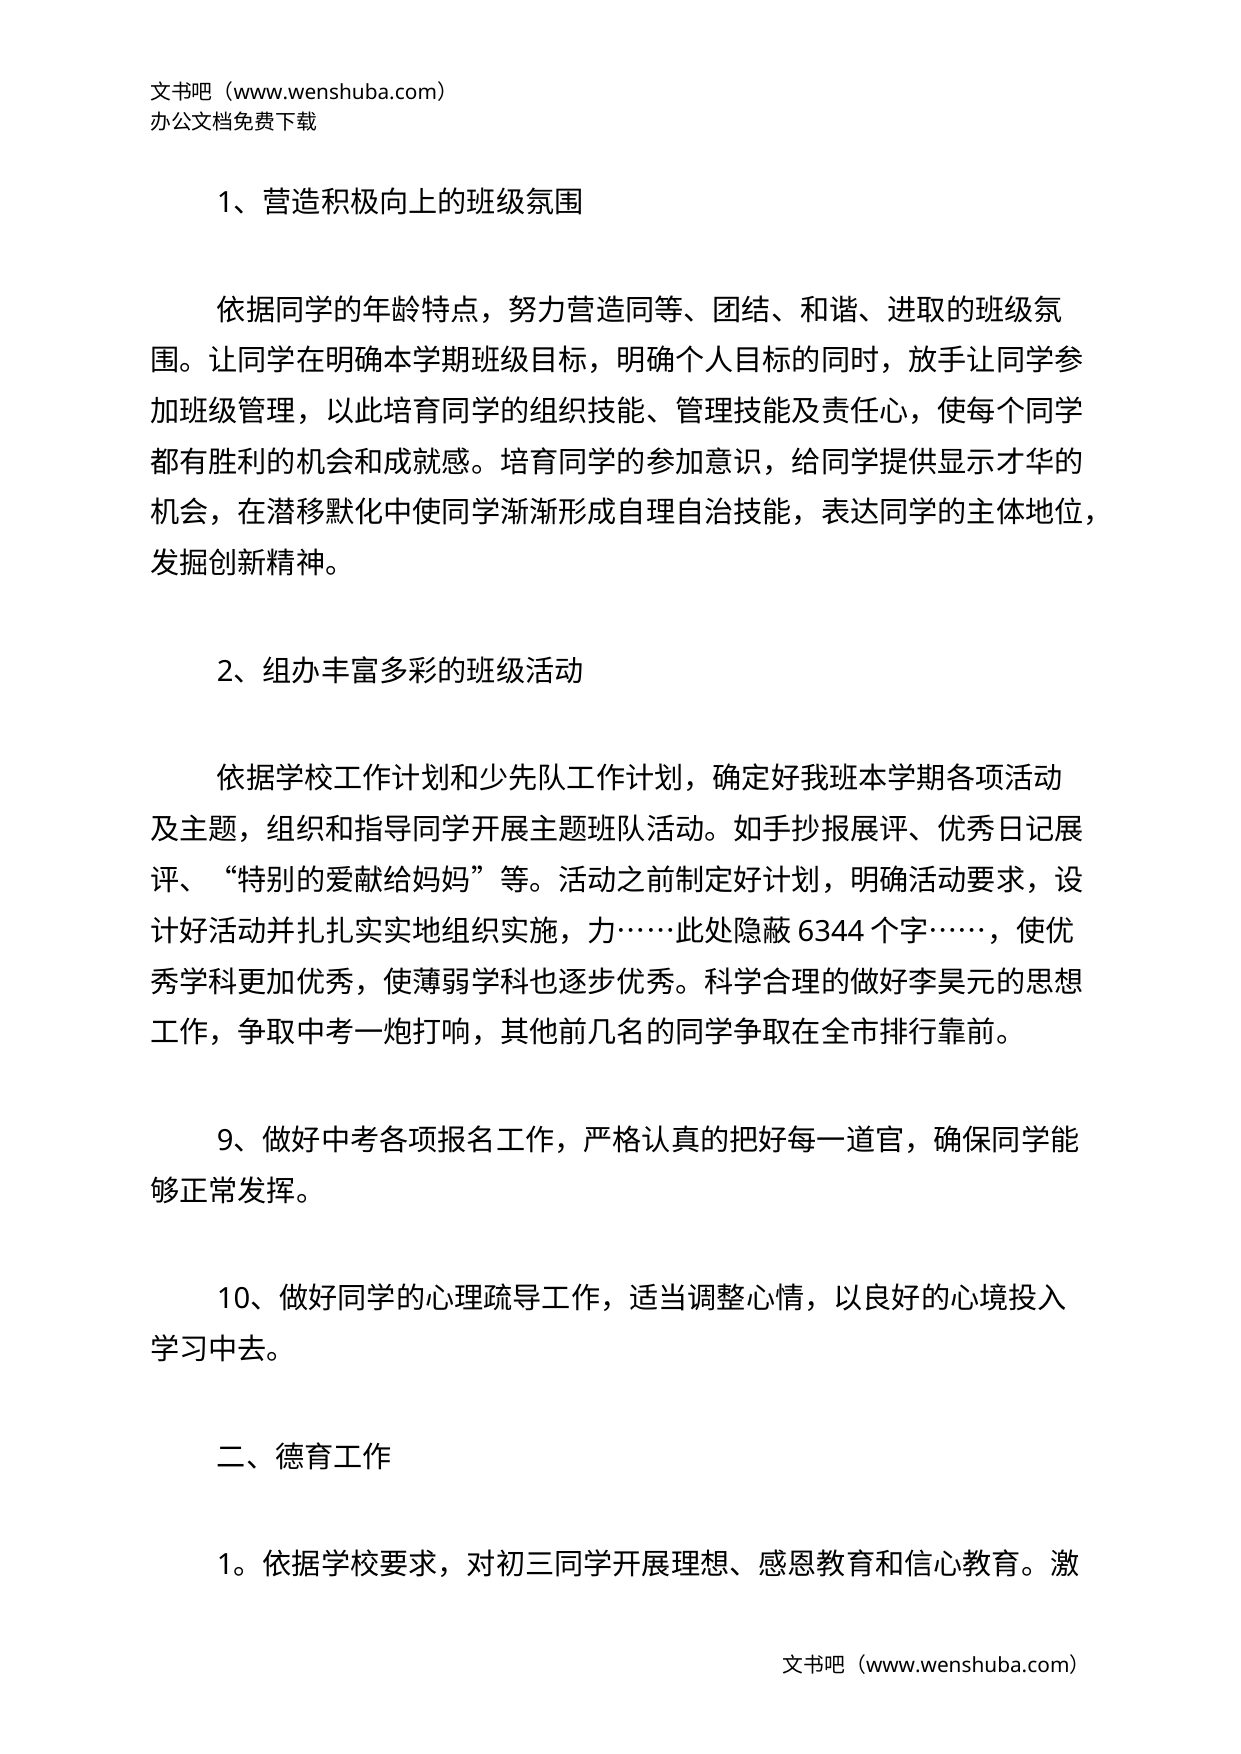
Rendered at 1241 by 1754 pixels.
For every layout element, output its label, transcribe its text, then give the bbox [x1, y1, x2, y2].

text 二、德育工作 [150, 1433, 1090, 1476]
text 依据学校工作计划和少先队工作计划，确定好我班本学期各项活动及主题，组织和指导同学开展主题班队活动。如手抄报展评、优秀日记展评、“特别的爱献给妈妈”等。活动之前制定好计划，明确活动要求，设计好活动并扎扎实实地组织实施，力……此处隐蔽6344个字……，使优秀学科更加优秀，使薄弱学科也逐步优秀。科学合理的做好李昊元的思想工作，争取中考一炮打响，其他前几名的同学争取在全市排行靠前。 [150, 755, 1090, 1051]
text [150, 1541, 1090, 1583]
text 10、做好同学的心理疏导工作，适当调整心情，以良好的心境投入学习中去。 [150, 1275, 1090, 1368]
text 9、做好中考各项报名工作，严格认真的把好每一道官，确保同学能够正常发挥。 [150, 1116, 1090, 1209]
text 2、组办丰富多彩的班级活动 [150, 647, 1090, 690]
text 1、营造积极向上的班级氛围 [150, 178, 1090, 221]
text 依据同学的年龄特点，努力营造同等、团结、和谐、进取的班级氛围。让同学在明确本学期班级目标，明确个人目标的同时，放手让同学参加班级管理，以此培育同学的组织技能、管理技能及责任心，使每个同学都有胜利的机会和成就感。培育同学的参加意识，给同学提供显示才华的机会，在潜移默化中使同学渐渐形成自理自治技能，表达同学的主体地位，发掘创新精神。 [150, 286, 1090, 582]
